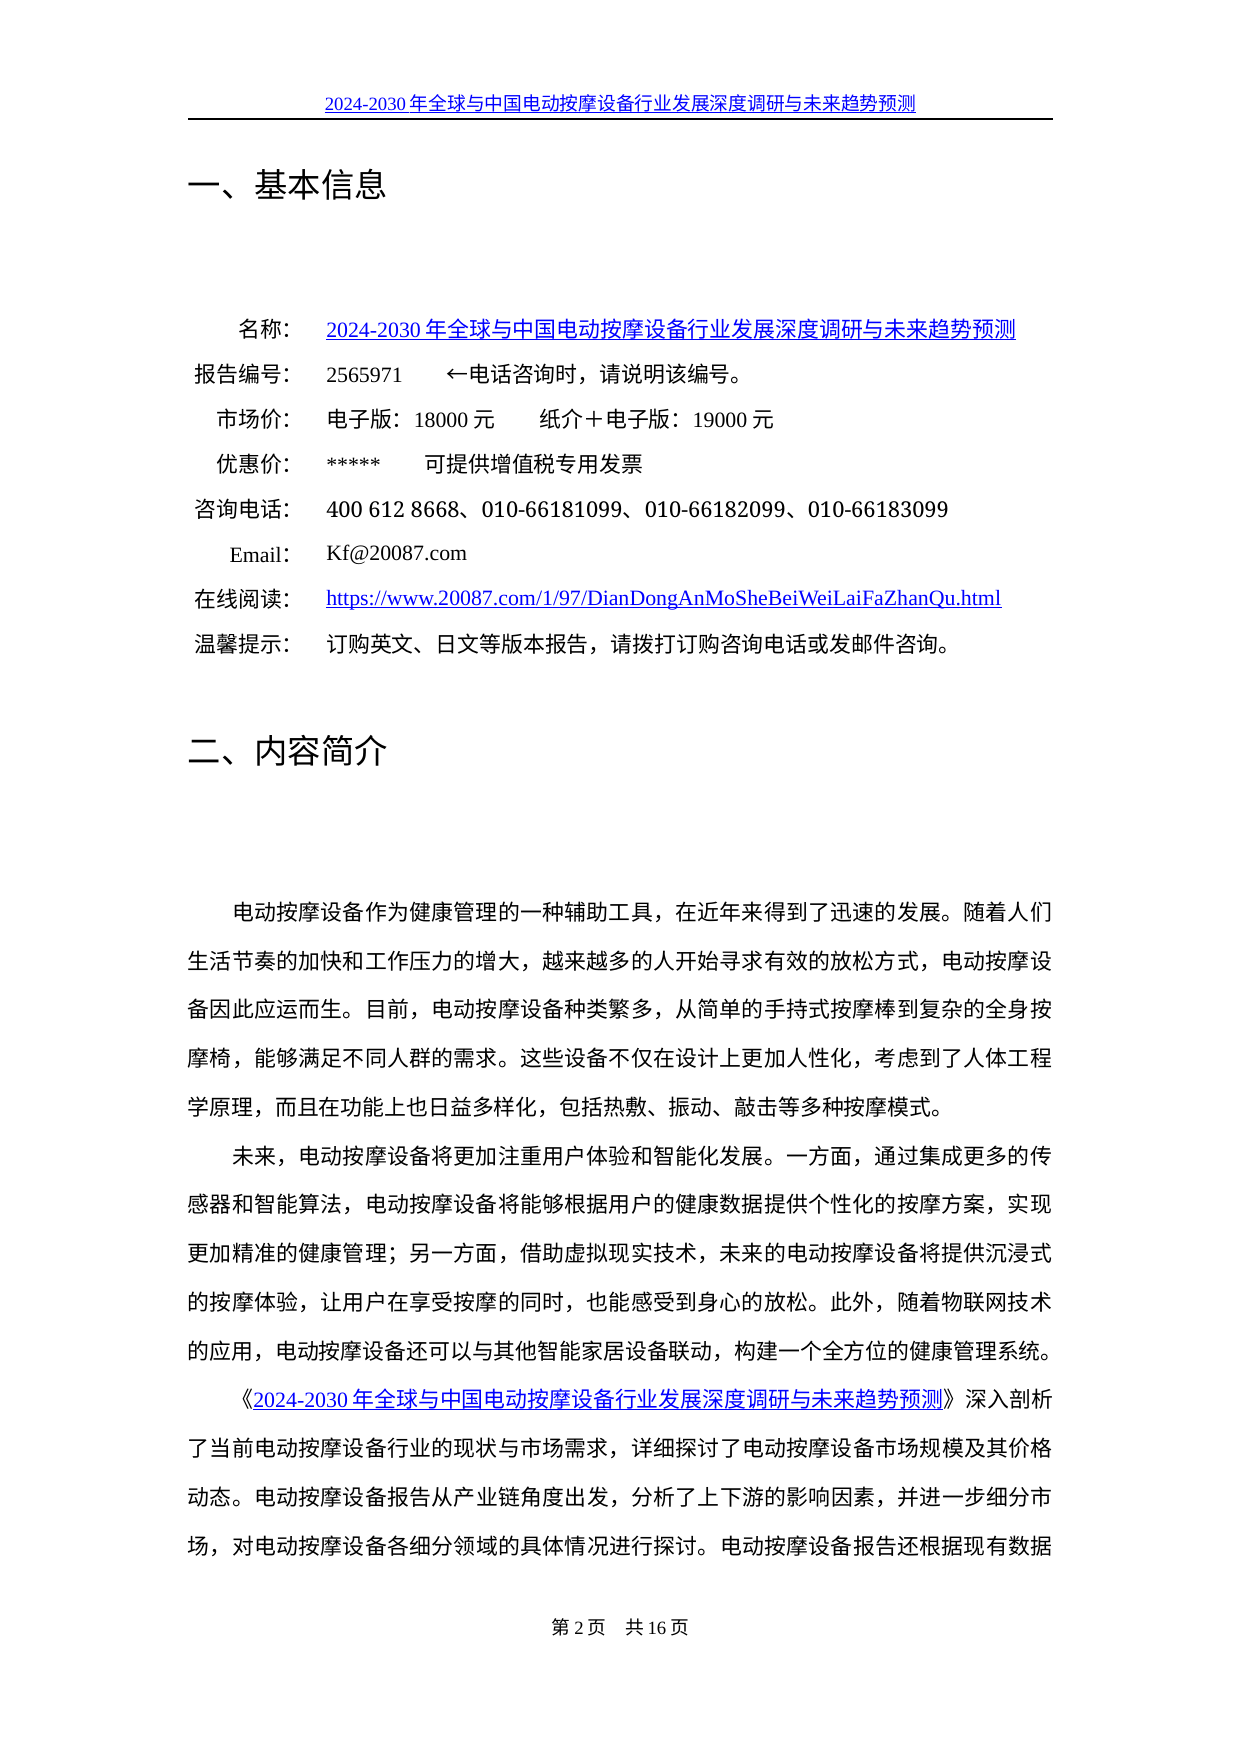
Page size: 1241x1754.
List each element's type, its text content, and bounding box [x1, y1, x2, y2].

table_cell 咨询电话： [167, 492, 315, 537]
table_cell 市场价： [167, 402, 315, 447]
table_cell 优惠价： [167, 447, 315, 492]
table_header 名称： [167, 312, 315, 357]
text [187, 894, 1053, 1561]
title 一、基本信息 [187, 150, 1053, 215]
table_cell Email： [167, 537, 315, 582]
table_cell 在线阅读： [167, 582, 315, 627]
title 二、内容简介 [187, 717, 1053, 782]
table_cell ***** 可提供增值税专用发票 [315, 447, 1073, 492]
table_cell [315, 582, 1073, 627]
table_cell Kf@20087.com [315, 537, 1073, 582]
table_cell 订购英文、日文等版本报告，请拨打订购咨询电话或发邮件咨询。 [315, 627, 1073, 672]
table_cell 温馨提示： [167, 627, 315, 672]
table_cell 电子版：18000 元 纸介＋电子版：19000 元 [315, 402, 1073, 447]
table_header 2024-2030年全球与中国电动按摩设备行业发展深度调研与未来趋势预测 [315, 312, 1073, 357]
table_cell 2565971 ←电话咨询时，请说明该编号。 [315, 357, 1073, 402]
table_cell 报告编号： [167, 357, 315, 402]
table_cell 400 612 8668、010-66181099、010-66182099、010-66183099 [315, 492, 1073, 537]
